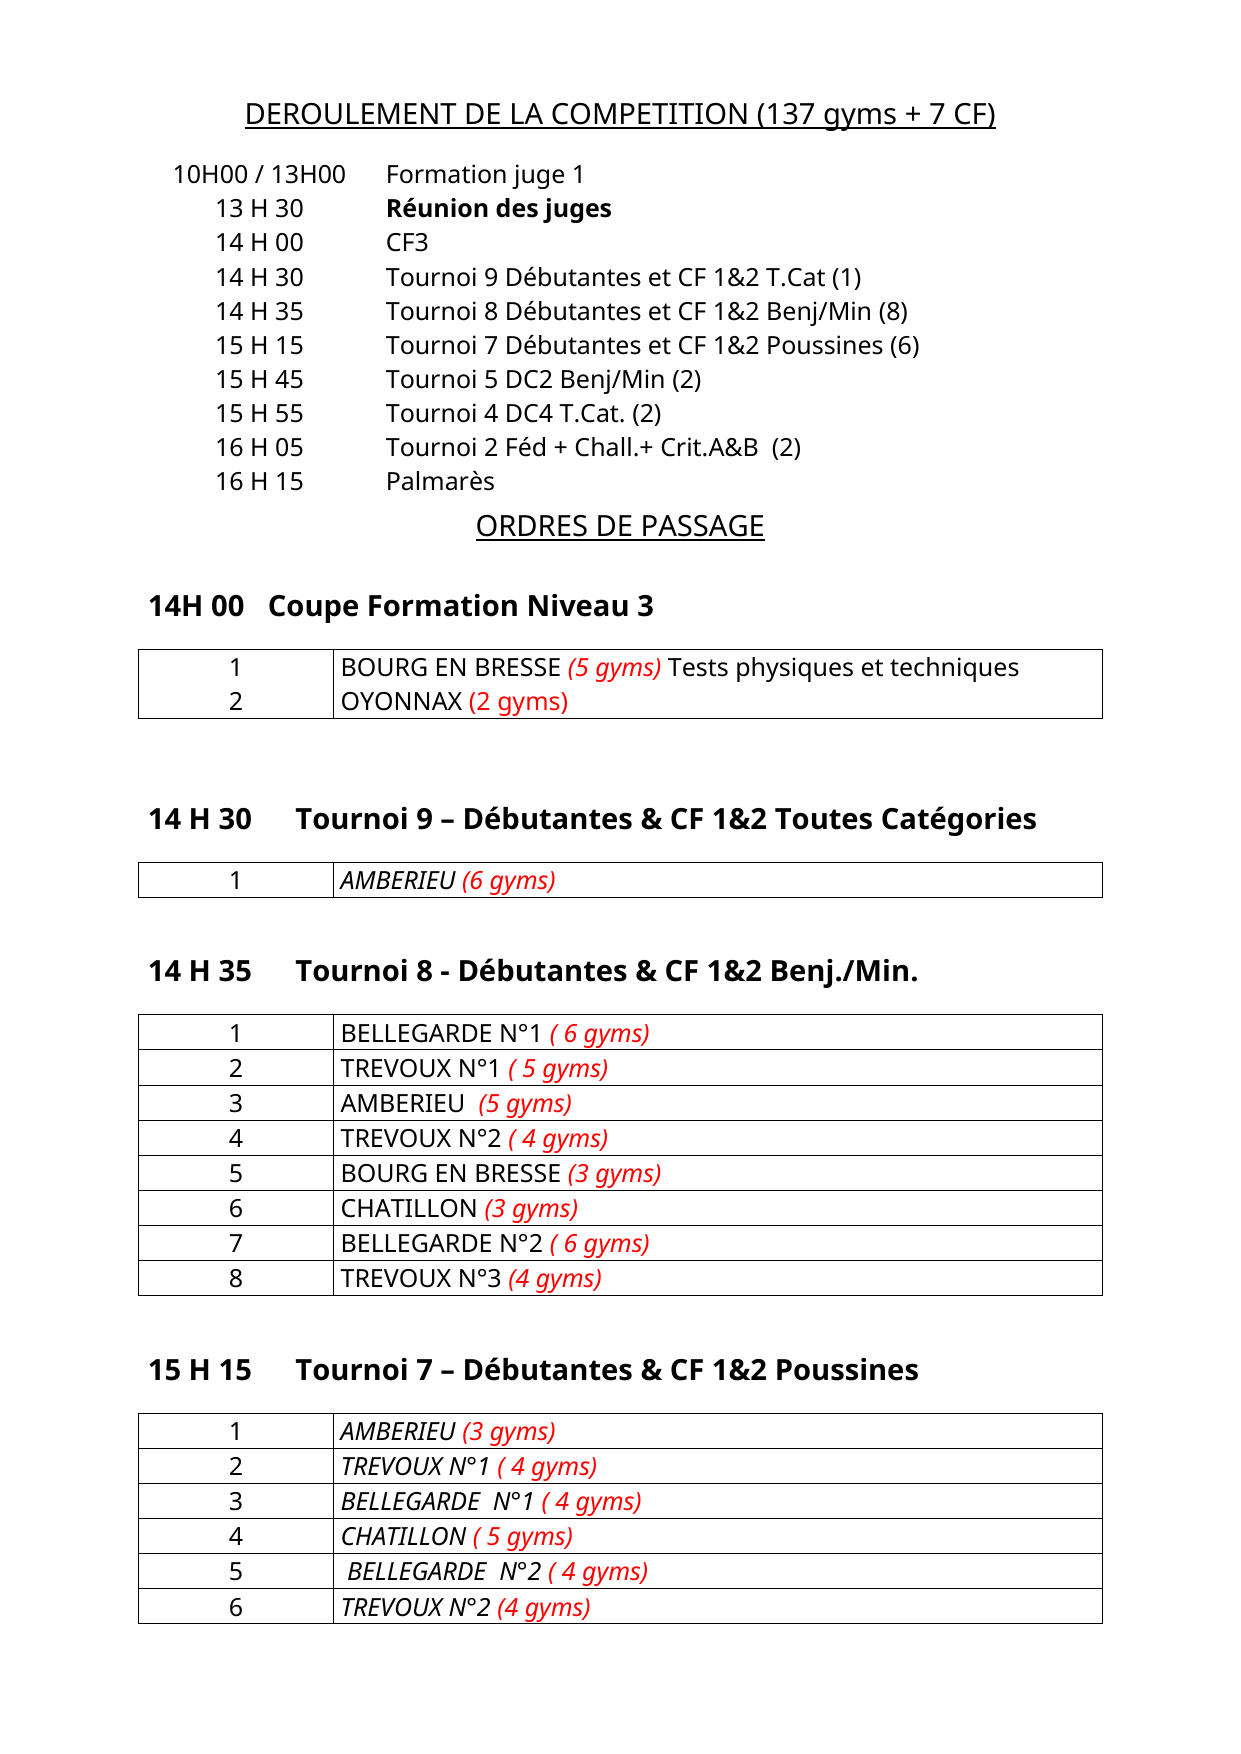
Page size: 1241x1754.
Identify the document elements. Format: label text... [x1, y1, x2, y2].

table_cell 5 [139, 1554, 333, 1588]
table_header AMBERIEU (3 gyms) [334, 1414, 1102, 1448]
table_cell BELLEGARDE N°2 ( 4 gyms) [334, 1554, 1102, 1588]
table_header 1 [139, 650, 333, 684]
table_cell 5 [139, 1156, 333, 1190]
table_header BELLEGARDE N°1 ( 6 gyms) [334, 1015, 1102, 1049]
table_cell 2 [139, 1050, 333, 1084]
table_header AMBERIEU (6 gyms) [334, 863, 1102, 897]
subtitle 14H 00 Coupe Formation Niveau 3 [148, 585, 1092, 624]
table_header 1 [139, 1414, 333, 1448]
table_cell TREVOUX N°3 (4 gyms) [334, 1261, 1102, 1295]
table_cell 3 [139, 1484, 333, 1518]
text ORDRES DE PASSAGE [148, 133, 1092, 545]
table_cell OYONNAX (2 gyms) [334, 684, 1102, 718]
text 15 H 15 Tournoi 7 – Débutantes & CF 1&2 Poussines [148, 1349, 1092, 1388]
table_cell 4 [139, 1519, 333, 1553]
table_cell 2 [139, 1449, 333, 1483]
table_cell 6 [139, 1589, 333, 1623]
table_cell 3 [139, 1086, 333, 1119]
table_header 1 [139, 863, 333, 897]
table_cell BELLEGARDE N°1 ( 4 gyms) [334, 1484, 1102, 1518]
text 14 H 30 Tournoi 9 – Débutantes & CF 1&2 Toutes Catégories [148, 798, 1092, 838]
table_cell CHATILLON (3 gyms) [334, 1191, 1102, 1225]
table_cell TREVOUX N°1 ( 4 gyms) [334, 1449, 1102, 1483]
table_cell CHATILLON ( 5 gyms) [334, 1519, 1102, 1553]
table_cell 7 [139, 1226, 333, 1260]
text 14 H 35 Tournoi 8 - Débutantes & CF 1&2 Benj./Min. [148, 951, 1092, 990]
table_cell TREVOUX N°1 ( 5 gyms) [334, 1050, 1102, 1084]
table_cell 8 [139, 1261, 333, 1295]
table_cell TREVOUX N°2 ( 4 gyms) [334, 1121, 1102, 1155]
table_cell BELLEGARDE N°2 ( 6 gyms) [334, 1226, 1102, 1260]
table_cell TREVOUX N°2 (4 gyms) [334, 1589, 1102, 1623]
table_cell BOURG EN BRESSE (3 gyms) [334, 1156, 1102, 1190]
table_header BOURG EN BRESSE (5 gyms) Tests physiques et techniques [334, 650, 1102, 684]
text DEROULEMENT DE LA COMPETITION (137 gyms + 7 CF) [148, 93, 1092, 133]
table_cell 2 [139, 684, 333, 718]
table_header 1 [139, 1015, 333, 1049]
table_cell AMBERIEU (5 gyms) [334, 1086, 1102, 1119]
table_cell 6 [139, 1191, 333, 1225]
table_cell 4 [139, 1121, 333, 1155]
